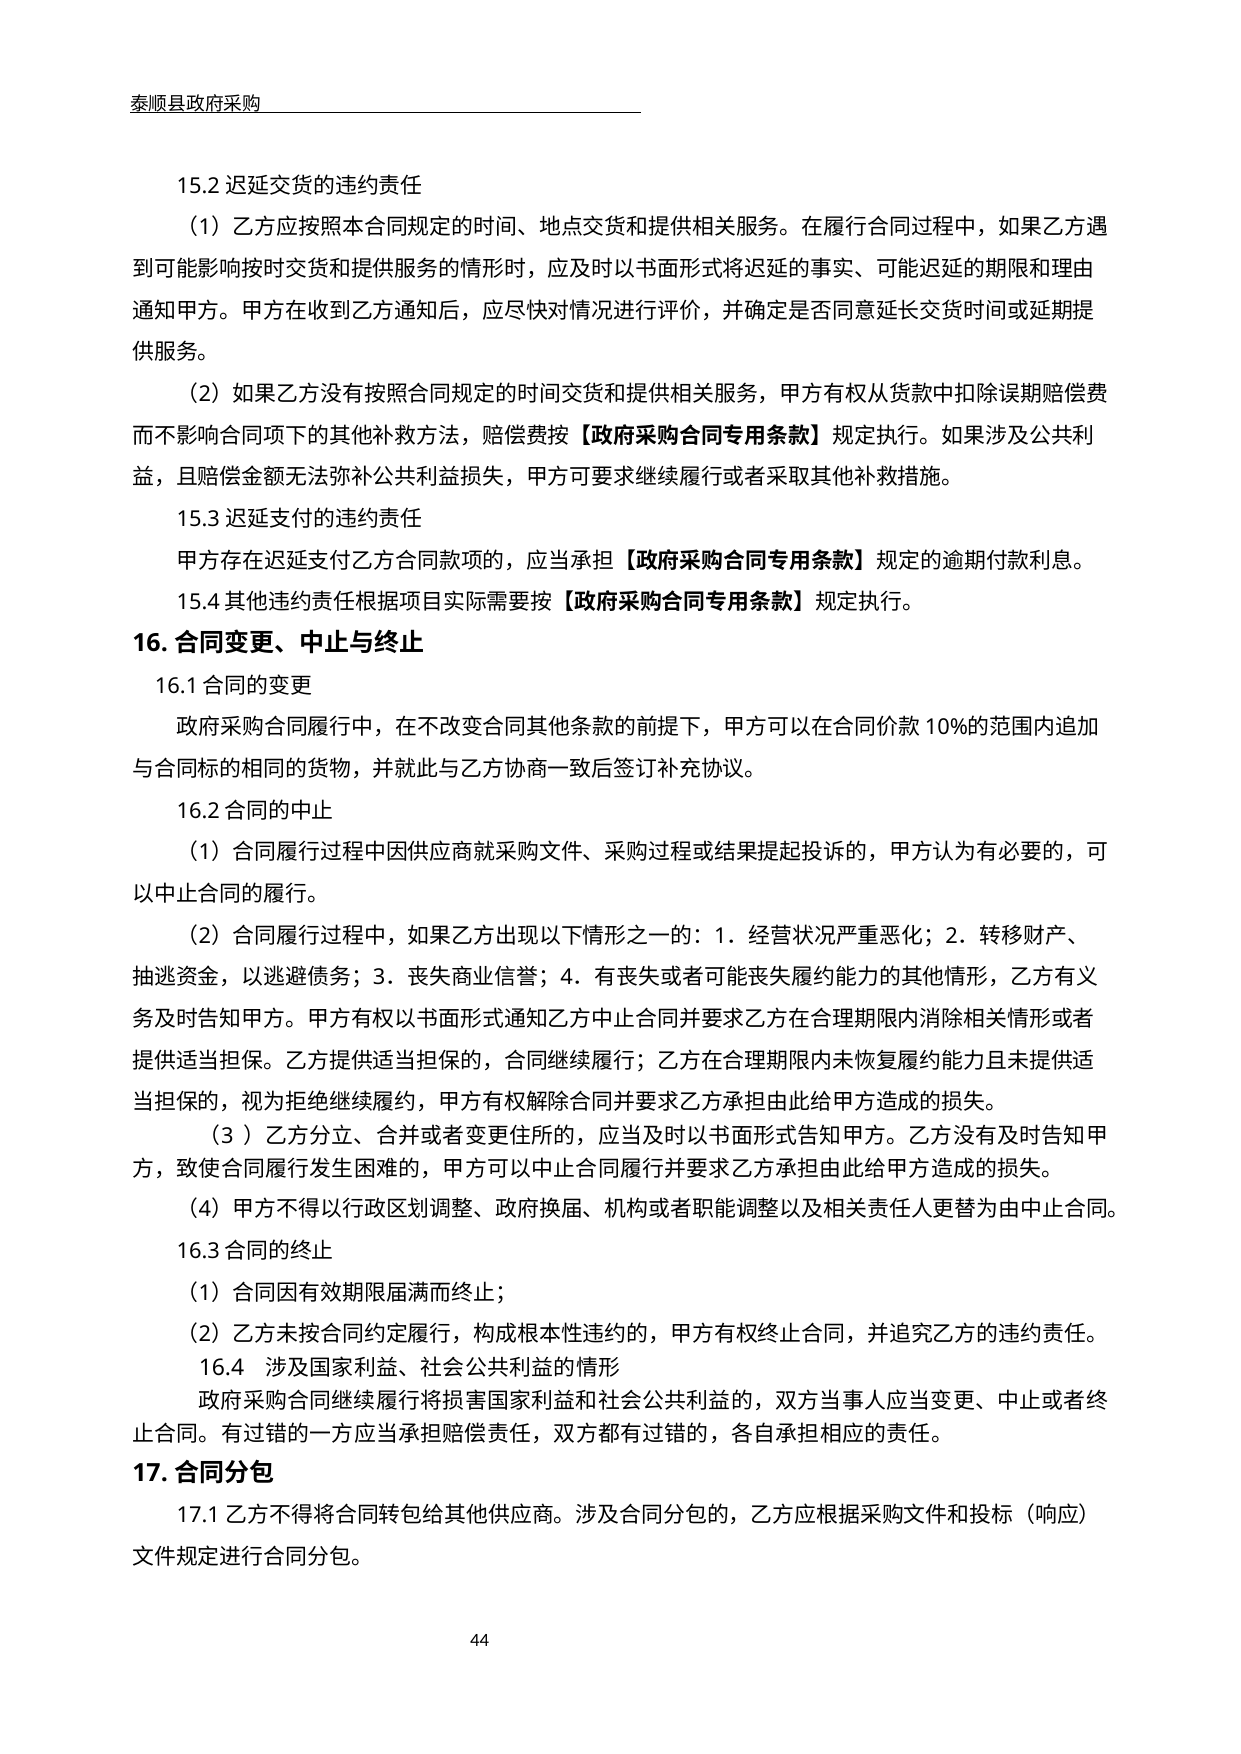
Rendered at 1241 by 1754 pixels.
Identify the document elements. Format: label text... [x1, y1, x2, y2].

list 合同变更、中止与终止 [132, 618, 1108, 660]
text （2）如果乙方没有按照合同规定的时间交货和提供相关服务，甲方有权从货款中扣除误期赔偿费而不影响合同项下的其他补救方法，赔偿费按【政府采购合同专用条款】规定执行。如果涉及公共利益，且赔偿金额无法弥补公共利益损失，甲方可要求继续履行或者采取其他补救措施。 [132, 368, 1108, 493]
text （4）甲方不得以行政区划调整、政府换届、机构或者职能调整以及相关责任人更替为由中止合同。 [132, 1183, 1108, 1225]
text （1）乙方应按照本合同规定的时间、地点交货和提供相关服务。在履行合同过程中，如果乙方遇到可能影响按时交货和提供服务的情形时，应及时以书面形式将迟延的事实、可能迟延的期限和理由通知甲方。甲方在收到乙方通知后，应尽快对情况进行评价，并确定是否同意延长交货时间或延期提供服务。 [132, 201, 1108, 368]
text 政府采购合同履行中，在不改变合同其他条款的前提下，甲方可以在合同价款10%的范围内追加与合同标的相同的货物，并就此与乙方协商一致后签订补充协议。 [132, 701, 1108, 785]
text （1）合同因有效期限届满而终止； [132, 1267, 1108, 1308]
text 15.4其他违约责任根据项目实际需要按【政府采购合同专用条款】规定执行。 [132, 576, 1108, 618]
text 15.2 迟延交货的违约责任 [132, 160, 1108, 201]
text 16.4 涉及国家利益、社会公共利益的情形 [132, 1350, 1108, 1382]
text （3）乙方分立、合并或者变更住所的，应当及时以书面形式告知甲方。乙方没有及时告知甲方，致使合同履行发生困难的，甲方可以中止合同履行并要求乙方承担由此给甲方造成的损失。 [132, 1118, 1108, 1183]
text 15.3 迟延支付的违约责任 [132, 493, 1108, 535]
text （2）乙方未按合同约定履行，构成根本性违约的，甲方有权终止合同，并追究乙方的违约责任。 [132, 1308, 1108, 1350]
text 17.1 乙方不得将合同转包给其他供应商。涉及合同分包的，乙方应根据采购文件和投标（响应）文件规定进行合同分包。 [132, 1489, 1108, 1573]
text 政府采购合同继续履行将损害国家利益和社会公共利益的，双方当事人应当变更、中止或者终止合同。有过错的一方应当承担赔偿责任，双方都有过错的，各自承担相应的责任。 [132, 1382, 1108, 1448]
text 16.2合同的中止 [132, 785, 1108, 826]
text 16.1合同的变更 [132, 660, 1108, 701]
text （2）合同履行过程中，如果乙方出现以下情形之一的：1．经营状况严重恶化；2．转移财产、抽逃资金，以逃避债务；3．丧失商业信誉；4．有丧失或者可能丧失履约能力的其他情形，乙方有义务及时告知甲方。甲方有权以书面形式通知乙方中止合同并要求乙方在合理期限内消除相关情形或者提供适当担保。乙方提供适当担保的，合同继续履行；乙方在合理期限内未恢复履约能力且未提供适当担保的，视为拒绝继续履约，甲方有权解除合同并要求乙方承担由此给甲方造成的损失。 [132, 910, 1108, 1118]
text 17. 合同分包 [132, 1448, 1108, 1489]
text 甲方存在迟延支付乙方合同款项的，应当承担【政府采购合同专用条款】规定的逾期付款利息。 [132, 535, 1108, 576]
text （1）合同履行过程中因供应商就采购文件、采购过程或结果提起投诉的，甲方认为有必要的，可以中止合同的履行。 [132, 826, 1108, 910]
text 16.3合同的终止 [132, 1225, 1108, 1267]
